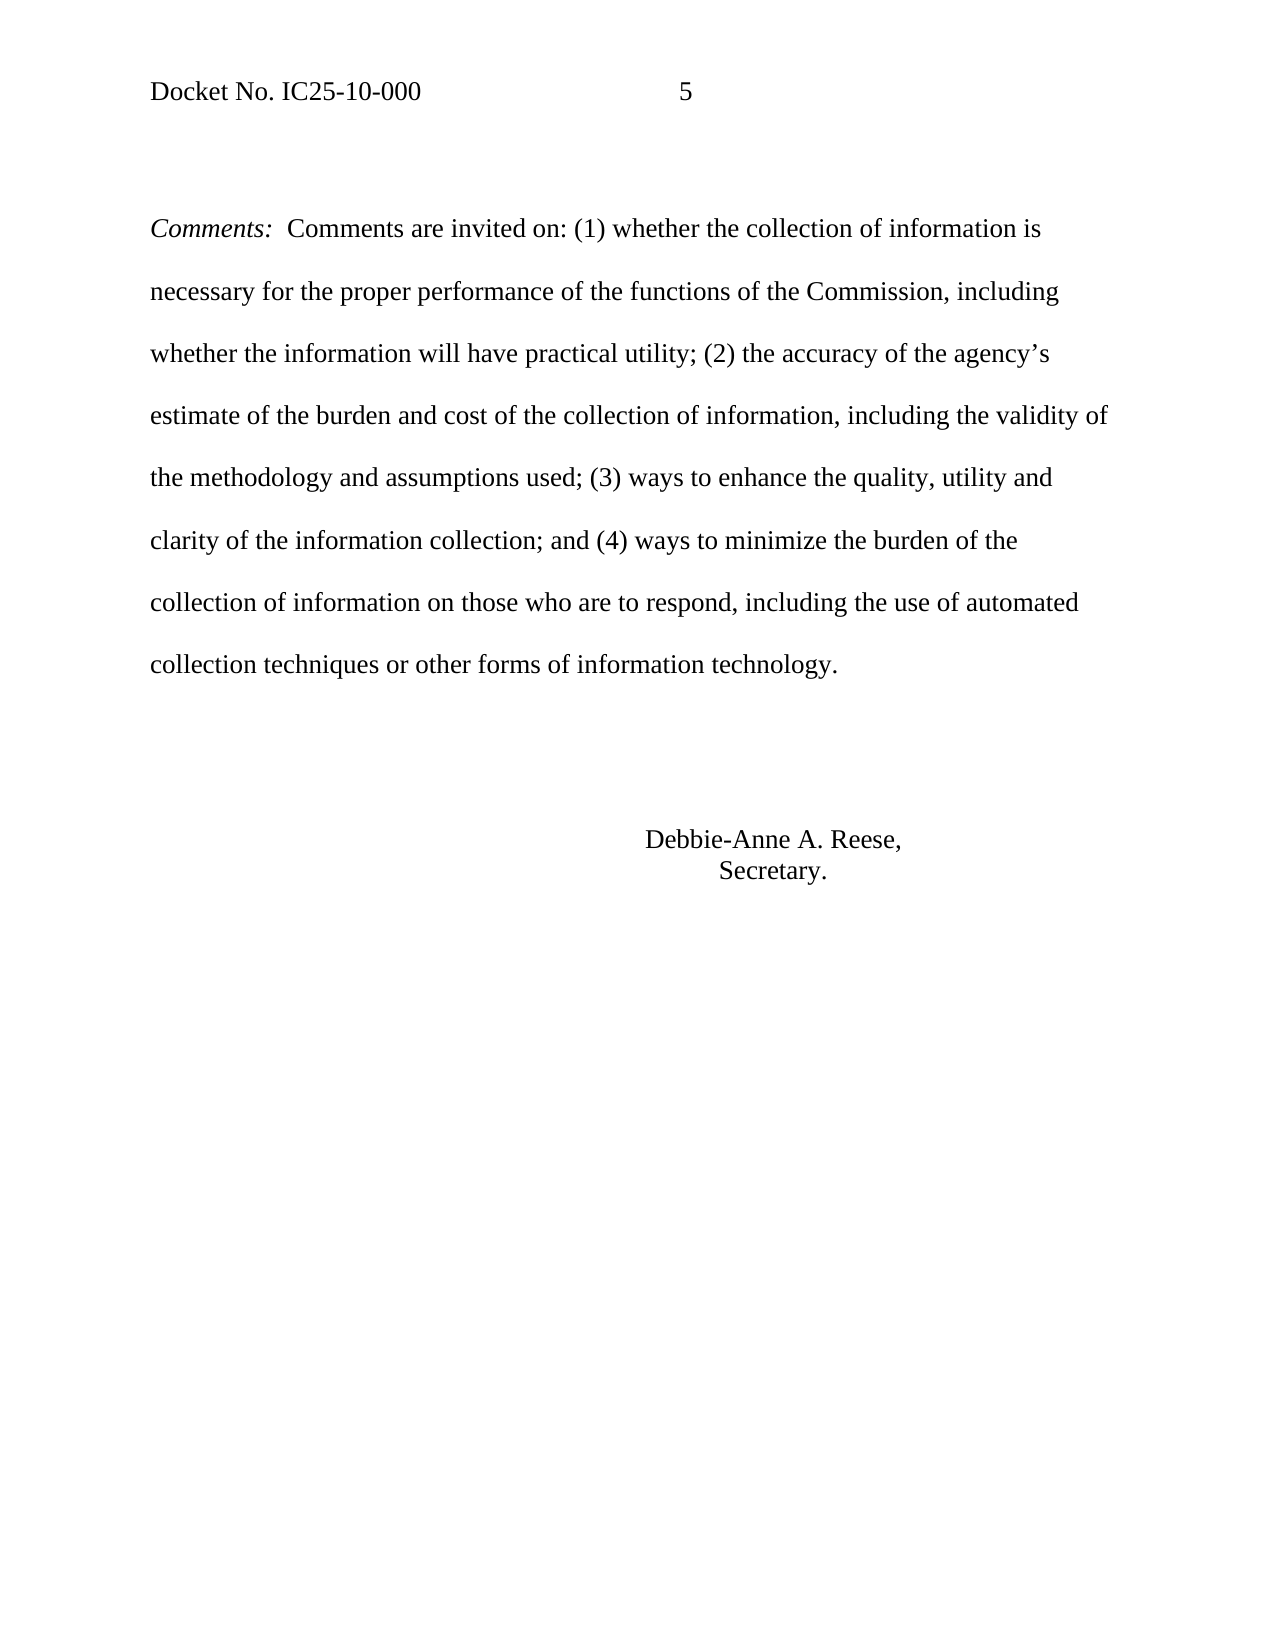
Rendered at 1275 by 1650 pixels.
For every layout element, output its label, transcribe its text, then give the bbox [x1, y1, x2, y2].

text Comments: Comments are invited on: (1) whether the collection of information is necessary for the proper performance of the functions of the Commission, including whether the information will have practical utility; (2) the accuracy of the agency’s estimate of the burden and cost of the collection of information, including the validity of the methodology and assumptions used; (3) ways to enhance the quality, utility and [150, 212, 1125, 493]
text Secretary. [150, 854, 1125, 885]
text collection of information on those who are to respond, including the use of automated collection techniques or other forms of information technology. [150, 586, 1125, 679]
text clarity of the information collection; and (4) ways to minimize the burden of the [150, 524, 1125, 555]
text Debbie-Anne A. Reese, [150, 823, 1125, 854]
